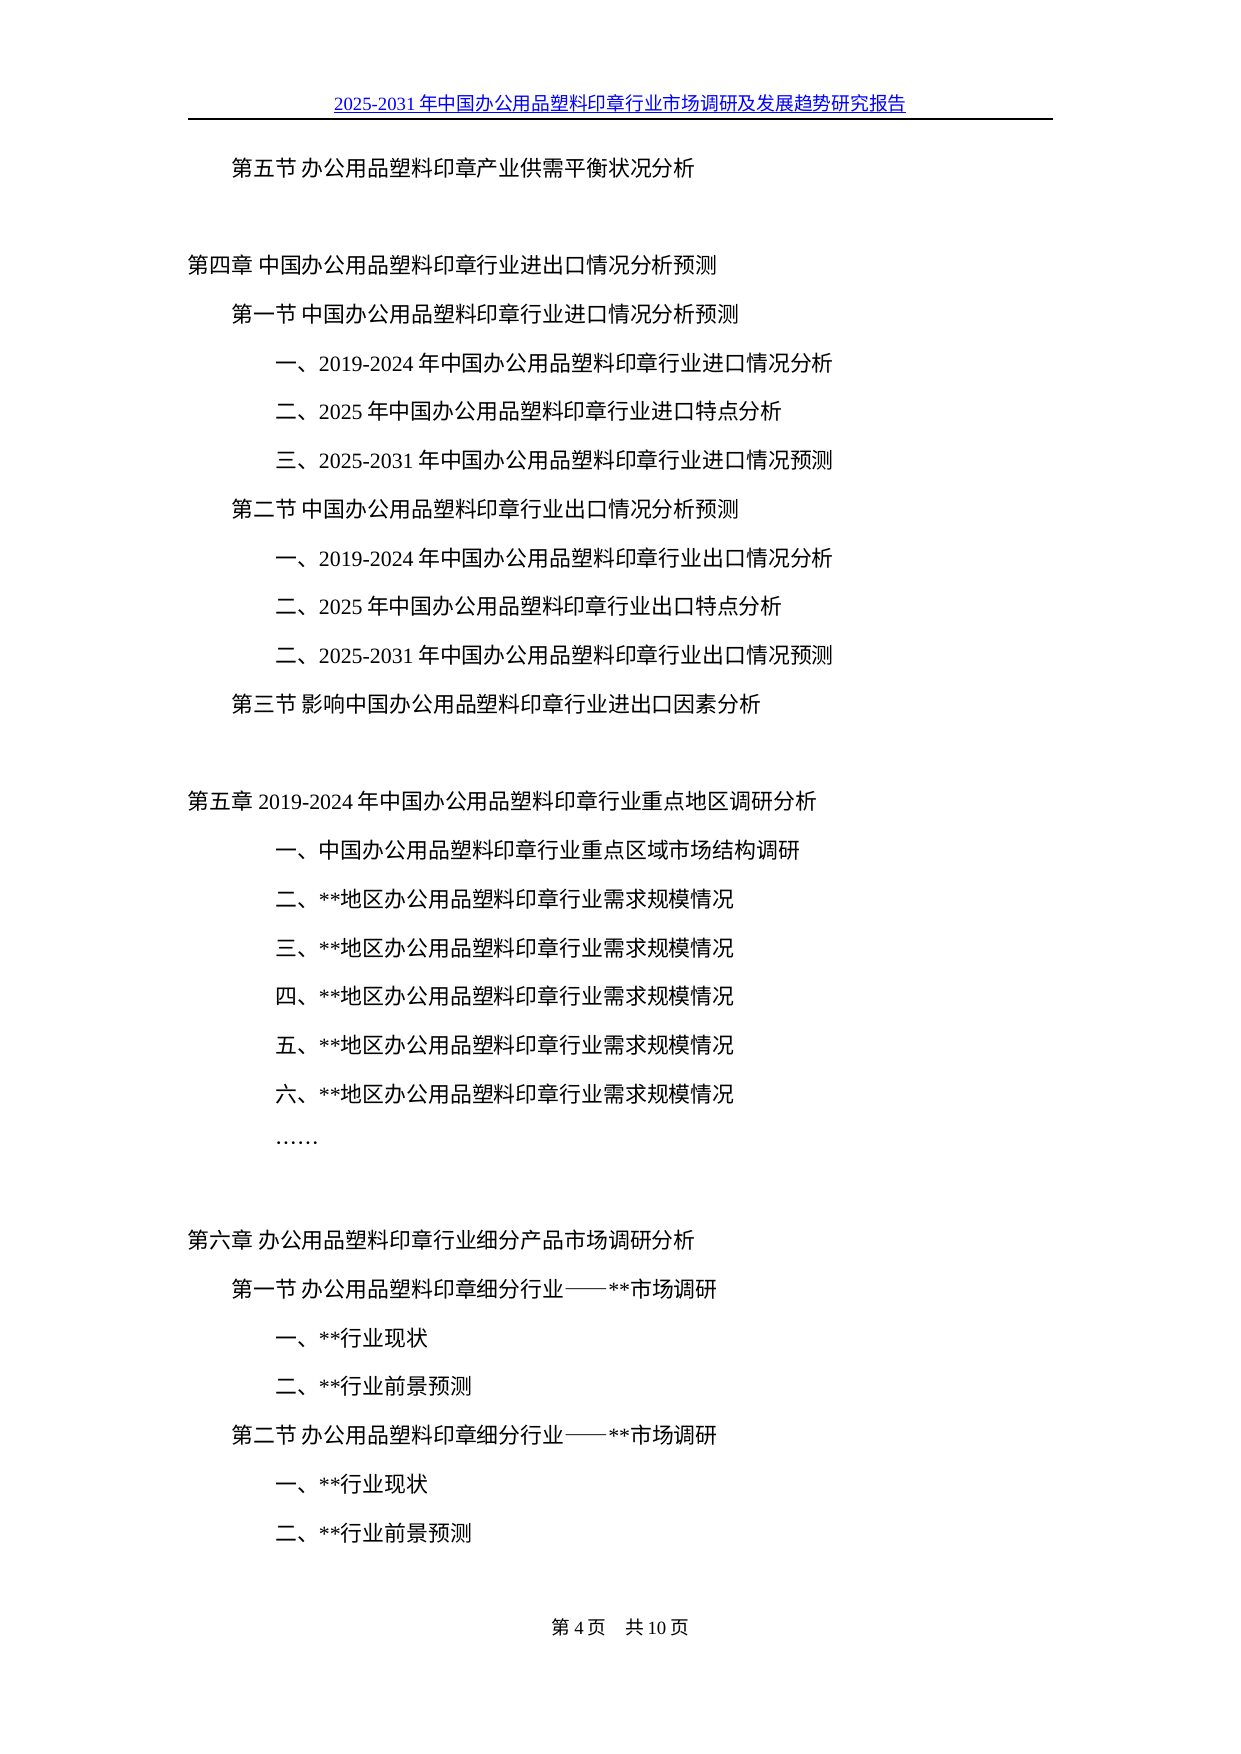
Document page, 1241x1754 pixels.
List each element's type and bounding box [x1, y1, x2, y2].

text [187, 150, 1053, 1548]
